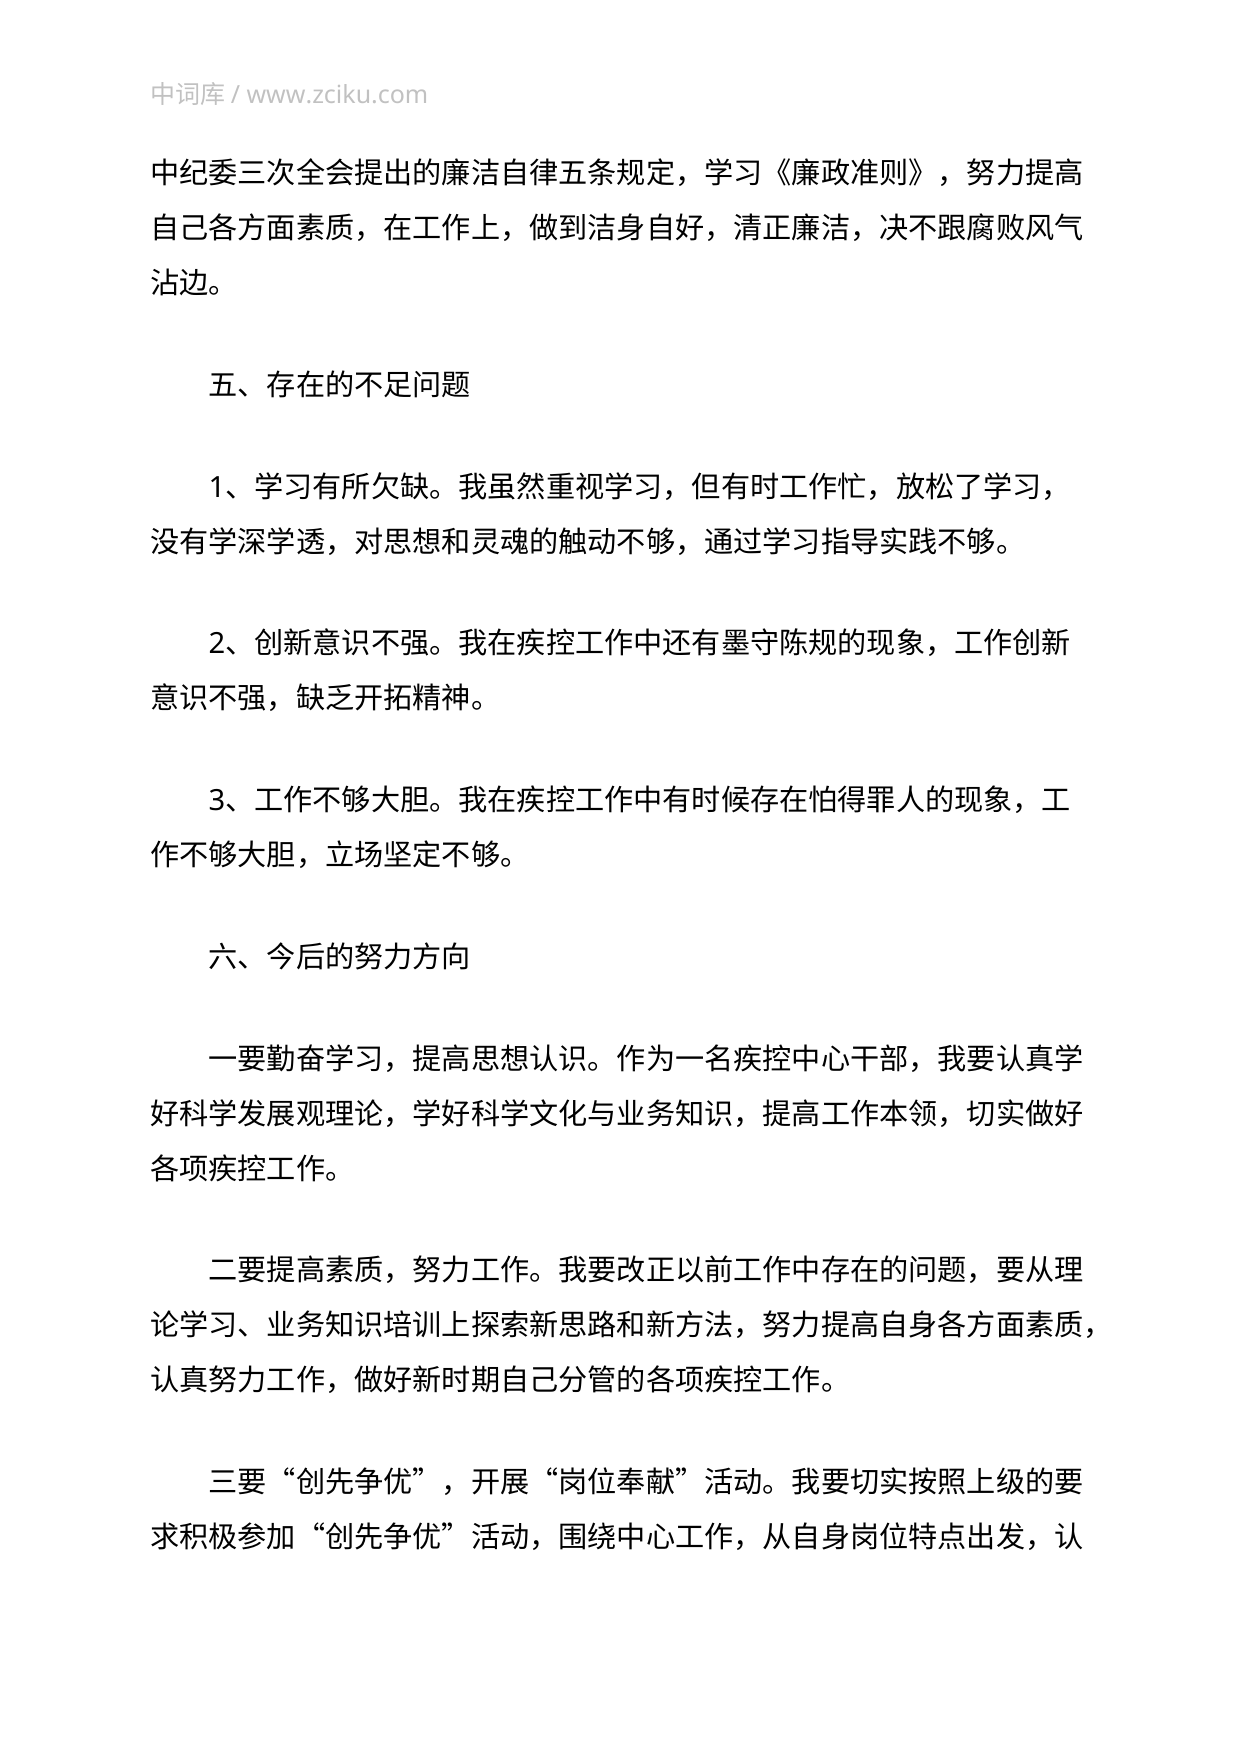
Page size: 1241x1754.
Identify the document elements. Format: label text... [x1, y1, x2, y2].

text 3、工作不够大胆。我在疾控工作中有时候存在怕得罪人的现象，工作不够大胆，立场坚定不够。 [150, 777, 1090, 874]
text 一要勤奋学习，提高思想认识。作为一名疾控中心干部，我要认真学好科学发展观理论，学好科学文化与业务知识，提高工作本领，切实做好各项疾控工作。 [150, 1035, 1090, 1187]
text 1、学习有所欠缺。我虽然重视学习，但有时工作忙，放松了学习，没有学深学透，对思想和灵魂的触动不够，通过学习指导实践不够。 [150, 463, 1090, 561]
text 六、今后的努力方向 [150, 934, 1090, 976]
text 五、存在的不足问题 [150, 362, 1090, 404]
text 二要提高素质，努力工作。我要改正以前工作中存在的问题，要从理论学习、业务知识培训上探索新思路和新方法，努力提高自身各方面素质，认真努力工作，做好新时期自己分管的各项疾控工作。 [150, 1247, 1090, 1399]
text 2、创新意识不强。我在疾控工作中还有墨守陈规的现象，工作创新意识不强，缺乏开拓精神。 [150, 620, 1090, 717]
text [150, 150, 1090, 302]
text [150, 1458, 1090, 1556]
